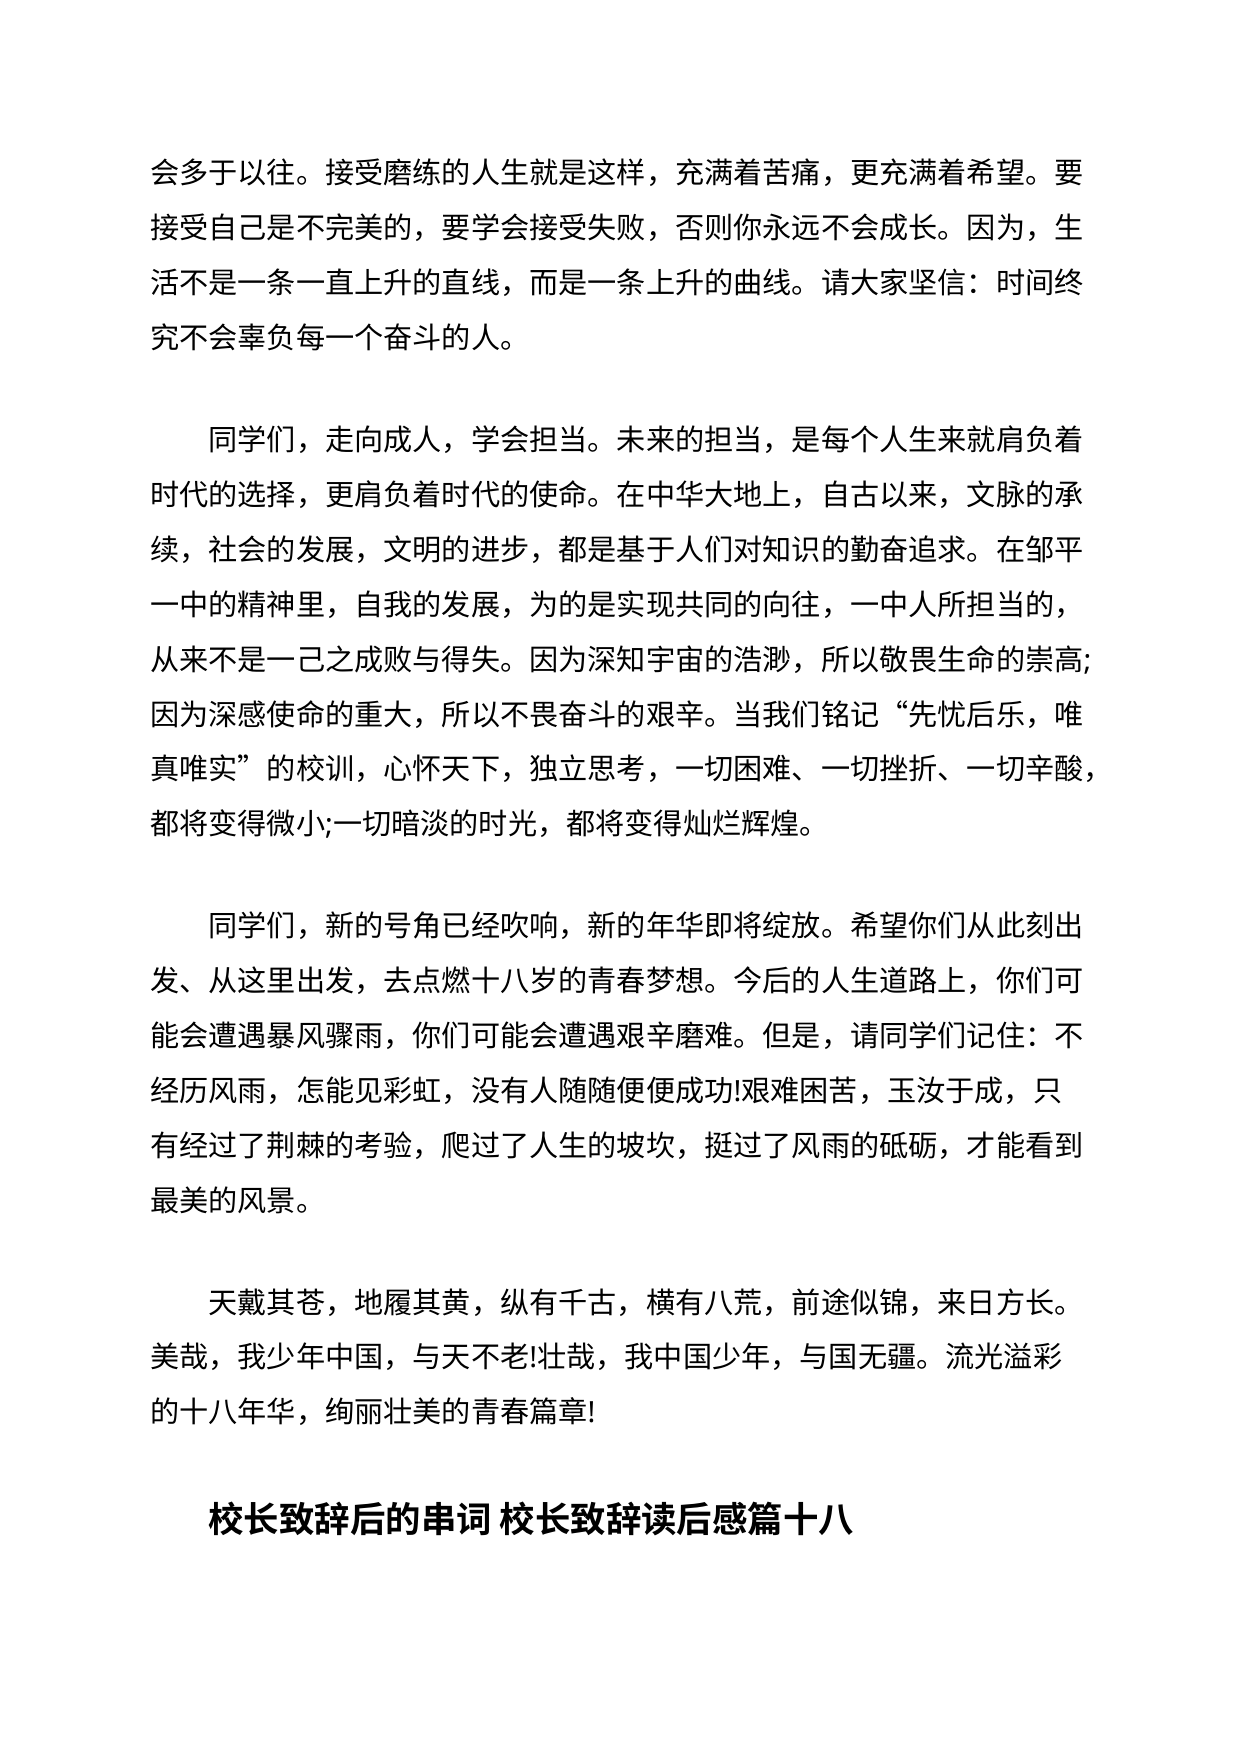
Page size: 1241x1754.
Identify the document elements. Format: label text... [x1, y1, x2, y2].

text 校长致辞后的串词 校长致辞读后感篇十八 [150, 1491, 1090, 1542]
text 同学们，新的号角已经吹响，新的年华即将绽放。希望你们从此刻出发、从这里出发，去点燃十八岁的青春梦想。今后的人生道路上，你们可能会遭遇暴风骤雨，你们可能会遭遇艰辛磨难。但是，请同学们记住：不经历风雨，怎能见彩虹，没有人随随便便成功!艰难困苦，玉汝于成，只有经过了荆棘的考验，爬过了人生的坡坎，挺过了风雨的砥砺，才能看到最美的风景。 [150, 903, 1090, 1220]
text 同学们，走向成人，学会担当。未来的担当，是每个人生来就肩负着时代的选择，更肩负着时代的使命。在中华大地上，自古以来，文脉的承续，社会的发展，文明的进步，都是基于人们对知识的勤奋追求。在邹平一中的精神里，自我的发展，为的是实现共同的向往，一中人所担当的，从来不是一己之成败与得失。因为深知宇宙的浩渺，所以敬畏生命的崇高;因为深感使命的重大，所以不畏奋斗的艰辛。当我们铭记“先忧后乐，唯真唯实”的校训，心怀天下，独立思考，一切困难、一切挫折、一切辛酸，都将变得微小;一切暗淡的时光，都将变得灿烂辉煌。 [150, 416, 1090, 843]
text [150, 150, 1090, 357]
text 天戴其苍，地履其黄，纵有千古，横有八荒，前途似锦，来日方长。美哉，我少年中国，与天不老!壮哉，我中国少年，与国无疆。流光溢彩的十八年华，绚丽壮美的青春篇章! [150, 1279, 1090, 1431]
